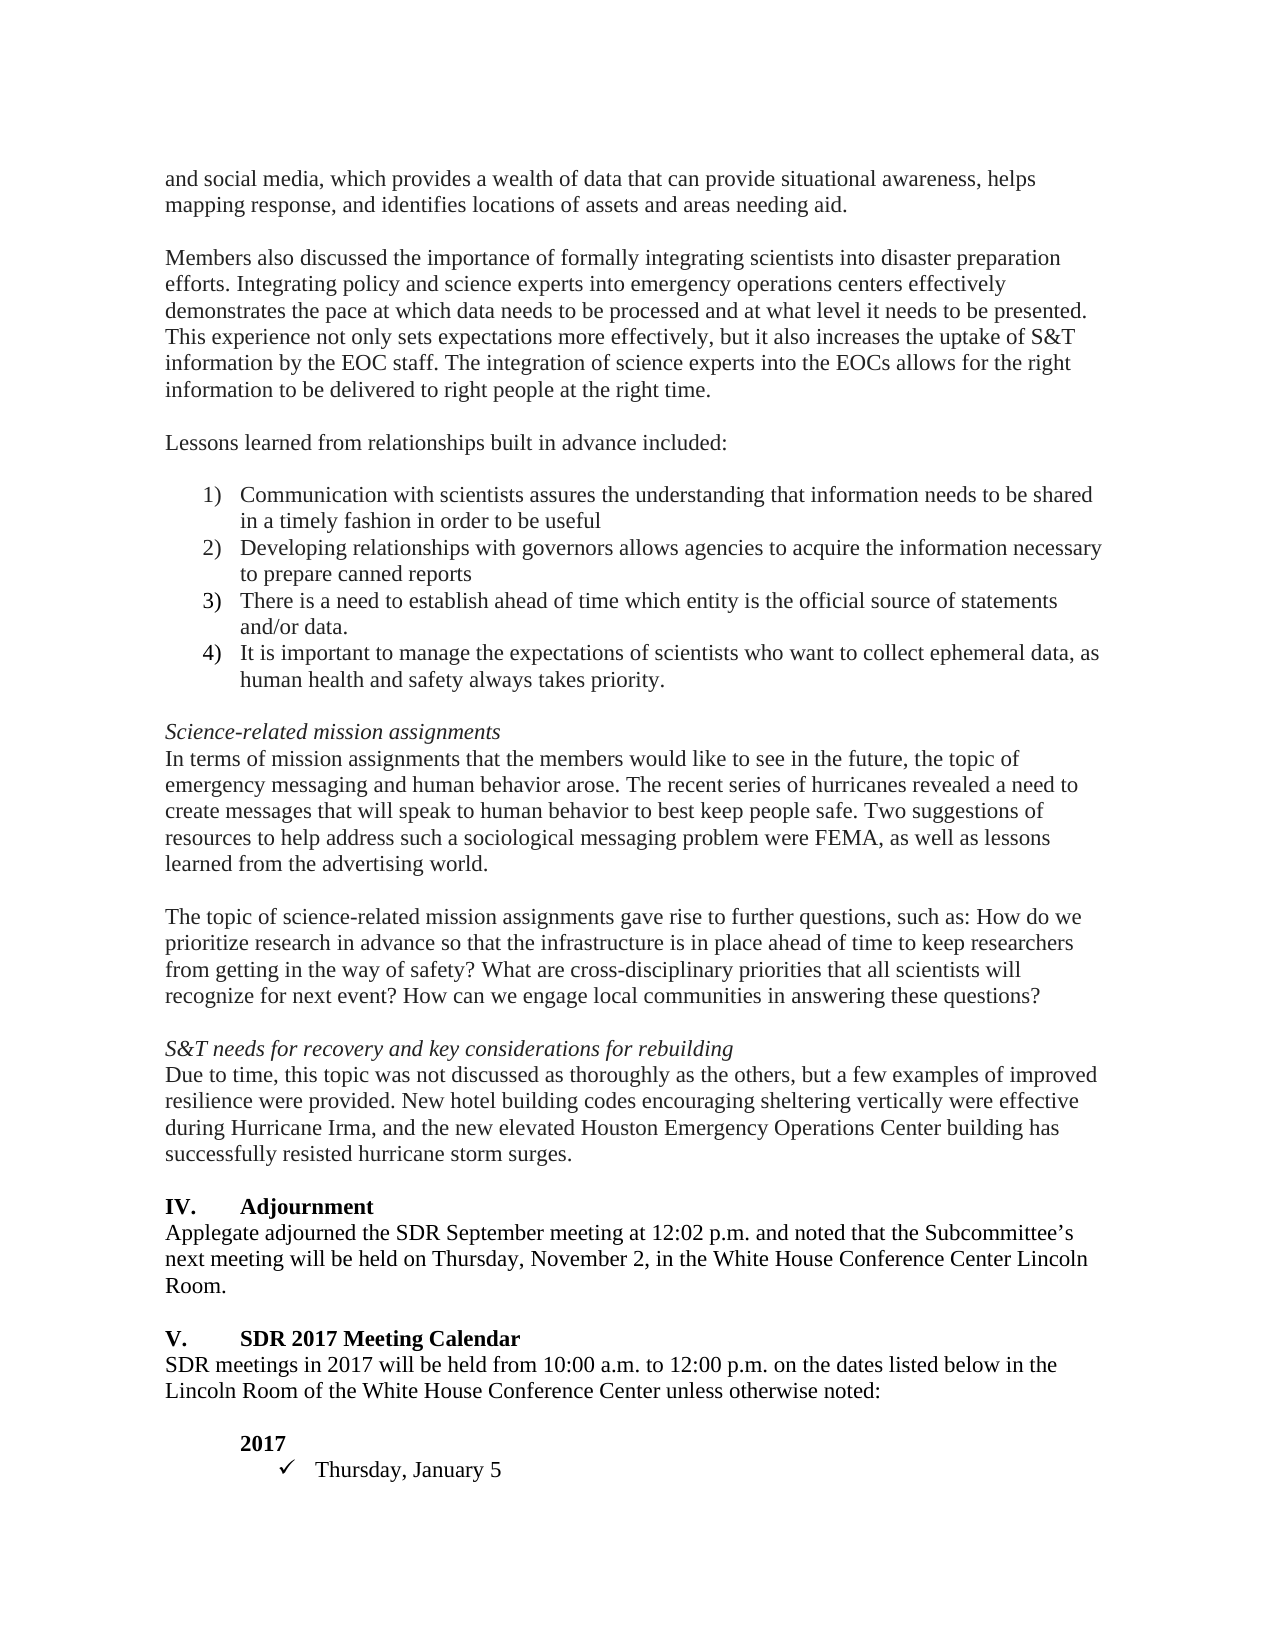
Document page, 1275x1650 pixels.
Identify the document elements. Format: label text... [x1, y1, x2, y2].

text Lessons learned from relationships built in advance included: [165, 428, 1110, 455]
list Thursday, January 5 [277, 1456, 1110, 1483]
list Developing relationships with governors allows agencies acquire the information necessary to prepare canned reports [202, 534, 1110, 587]
text The topic of science-related mission assignments gave rise to further questions, such as: How do we prioritize research in advance so that the infrastructure is in place ahead of time to keep researchers from getting in the way of safety? What are cross-disciplinary priorities that all scientists will recognize for next event? How can we engage local communities in answering these questions? [165, 903, 1110, 1008]
list It is important to manage the expectations of scientists who want to collect ephemeral data, as human health and safety always takes priority. [666, 639, 1110, 692]
text S&T needs for recovery and key considerations for rebuilding [165, 1035, 1110, 1061]
text 2017 [240, 1430, 1110, 1456]
text Science-related mission assignments [165, 718, 1110, 745]
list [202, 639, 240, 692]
text Due to time, this topic was not discussed as thoroughly as the others, but a few examples of improved resilience were provided. New hotel codes encouraging sheltering vertically were effective during Hurricane Irma, and the new elevated Houston Emergency Operations Center building has successfully resisted storm surges. [165, 1061, 1110, 1166]
text In terms of mission assignments that the members would like to see in the future, the topic of emergency messaging and human behavior arose. The recent series of hurricanes revealed a need to create messages that will speak to human behavior to best keep people safe. Two suggestions of resources to help address such a sociological messaging problem were FEMA, as well as lessons learned from the advertising world. [165, 745, 1110, 877]
list Adjournment [165, 1193, 1110, 1219]
list Communication with scientists assures the understanding that information needs to be shared in a timely fashion in order to be useful [202, 481, 434, 534]
text SDR meetings in 2017 will be held from 10:00 a.m. to 12:00 p.m. on the dates listed below in the Lincoln Room of the White House Conference Center unless otherwise noted: [165, 1351, 1110, 1404]
list Communication with scientists assures the understanding that information needs to be shared in a timely fashion in order to be useful [602, 481, 1110, 534]
list SDR 2017 Meeting Calendar [165, 1324, 1110, 1351]
text Applegate adjourned the SDR September meeting at 12:02 p.m. and noted that the Subcommittee’s next meeting will be held on Thursday, , in the White House Conference Center Lincoln Room. [165, 1219, 1110, 1298]
list There is a need to establish ahead of time which entity is the official source of statements and/or data. [348, 587, 1110, 639]
text Members also discussed the importance of formally integrating scientists into disaster preparation efforts. Integrating policy and science experts into emergency operations centers effectively demonstrates the pace at which data needs to be processed and at what level it needs to be presented. This experience not only sets expectations more effectively, but it also increases the uptake of S&T information by the EOC staff. The integration of science experts into the EOCs allows for the right information to be delivered to right people at the right time. [165, 244, 1110, 402]
